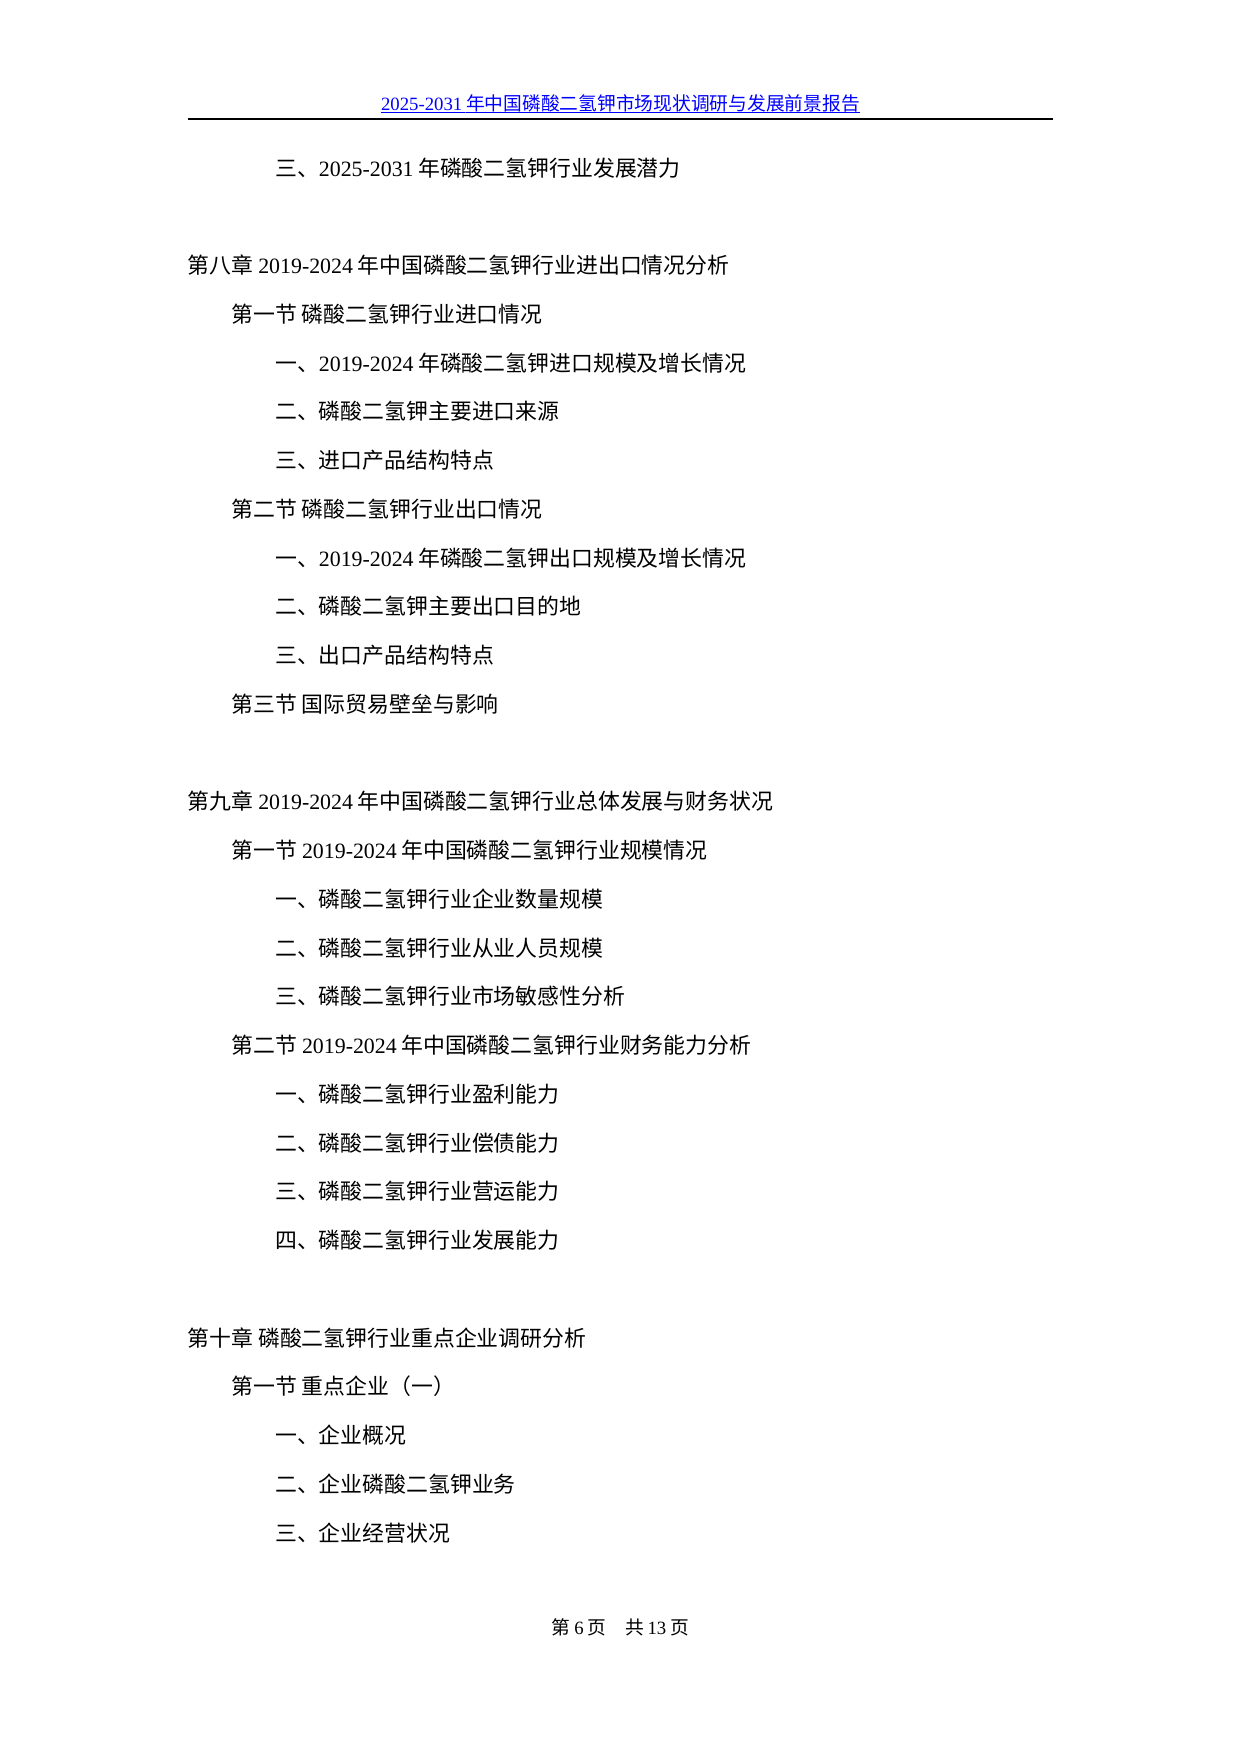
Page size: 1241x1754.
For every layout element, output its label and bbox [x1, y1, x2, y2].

text [187, 150, 1053, 1548]
